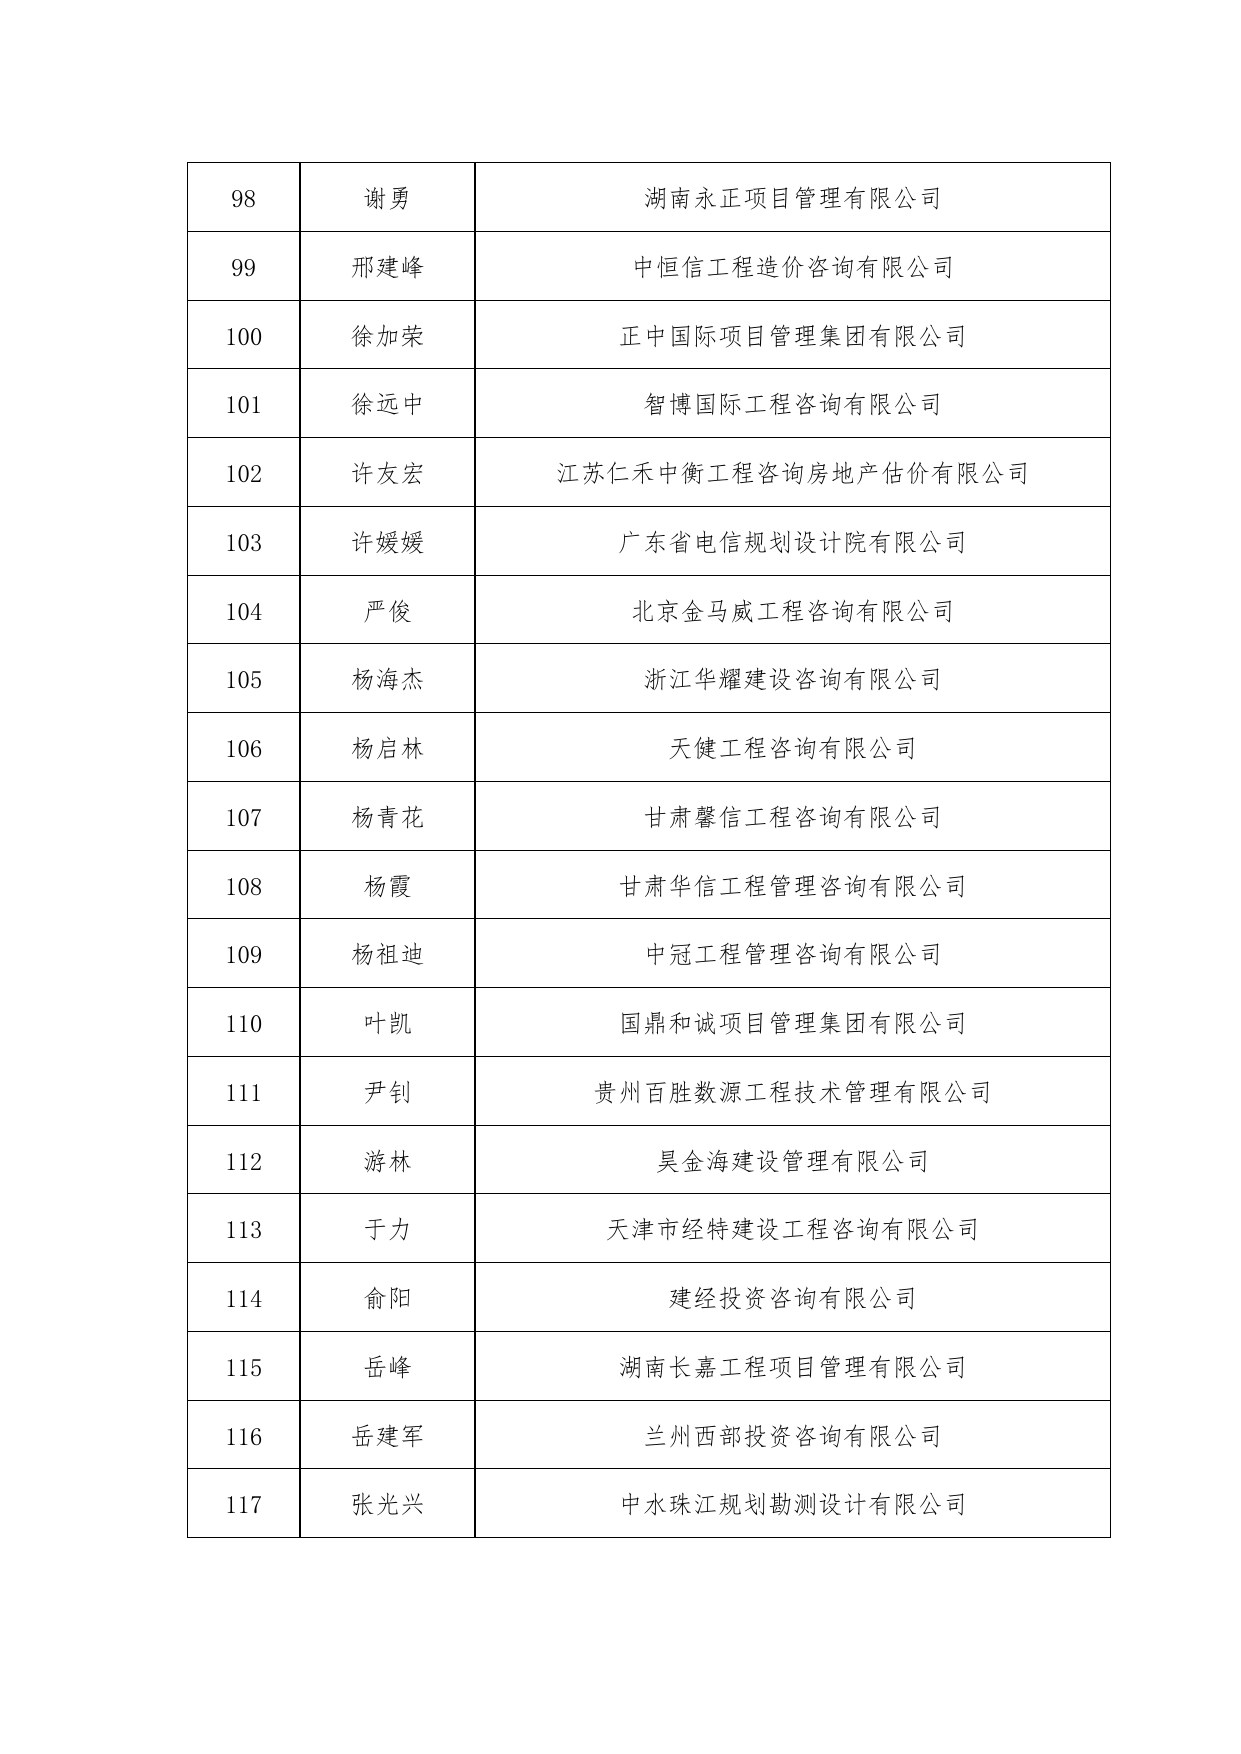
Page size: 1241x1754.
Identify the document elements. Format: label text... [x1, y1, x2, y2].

table_cell 严俊 [301, 576, 474, 643]
table_cell 湖南长嘉工程项目管理有限公司 [476, 1332, 1110, 1399]
table_cell 尹钊 [301, 1057, 474, 1124]
table_cell 109 [188, 919, 299, 987]
table_cell 110 [188, 988, 299, 1056]
table_cell 108 [188, 851, 299, 918]
table_cell 114 [188, 1263, 299, 1331]
table_cell 智博国际工程咨询有限公司 [476, 369, 1110, 437]
table_cell 106 [188, 713, 299, 781]
table_header 谢勇 [301, 163, 474, 231]
table_cell 99 [188, 232, 299, 299]
table_cell 兰州西部投资咨询有限公司 [476, 1401, 1110, 1468]
table_cell 徐加荣 [301, 301, 474, 368]
table_cell 许友宏 [301, 438, 474, 506]
table_cell 岳峰 [301, 1332, 474, 1399]
table_cell 贵州百胜数源工程技术管理有限公司 [476, 1057, 1110, 1124]
table_cell 111 [188, 1057, 299, 1124]
table_cell 天健工程咨询有限公司 [476, 713, 1110, 781]
table_cell 104 [188, 576, 299, 643]
table_cell 107 [188, 782, 299, 849]
table_cell 103 [188, 507, 299, 574]
table_cell 115 [188, 1332, 299, 1399]
table_cell 江苏仁禾中衡工程咨询房地产估价有限公司 [476, 438, 1110, 506]
table_cell 浙江华耀建设咨询有限公司 [476, 644, 1110, 712]
table_header 98 [188, 163, 299, 231]
table_cell 甘肃馨信工程咨询有限公司 [476, 782, 1110, 849]
table_cell 徐远中 [301, 369, 474, 437]
table_cell 广东省电信规划设计院有限公司 [476, 507, 1110, 574]
table_cell 叶凯 [301, 988, 474, 1056]
table_cell 117 [188, 1469, 299, 1537]
table_cell 105 [188, 644, 299, 712]
table_cell 游林 [301, 1126, 474, 1193]
table_cell 杨祖迪 [301, 919, 474, 987]
table_cell 昊金海建设管理有限公司 [476, 1126, 1110, 1193]
table_cell 杨启林 [301, 713, 474, 781]
table_cell 建经投资咨询有限公司 [476, 1263, 1110, 1331]
table_cell 112 [188, 1126, 299, 1193]
table_cell 中水珠江规划勘测设计有限公司 [476, 1469, 1110, 1537]
table_cell 113 [188, 1194, 299, 1262]
table_cell 甘肃华信工程管理咨询有限公司 [476, 851, 1110, 918]
table_cell 杨海杰 [301, 644, 474, 712]
table_cell 杨青花 [301, 782, 474, 849]
table_cell 张光兴 [301, 1469, 474, 1537]
table_cell 中恒信工程造价咨询有限公司 [476, 232, 1110, 299]
table_cell 国鼎和诚项目管理集团有限公司 [476, 988, 1110, 1056]
table_cell 岳建军 [301, 1401, 474, 1468]
table_cell 邢建峰 [301, 232, 474, 299]
table_cell 101 [188, 369, 299, 437]
table_cell 中冠工程管理咨询有限公司 [476, 919, 1110, 987]
table_cell 116 [188, 1401, 299, 1468]
table_cell 于力 [301, 1194, 474, 1262]
table_cell 天津市经特建设工程咨询有限公司 [476, 1194, 1110, 1262]
table_cell 俞阳 [301, 1263, 474, 1331]
table_cell 102 [188, 438, 299, 506]
table_cell 北京金马威工程咨询有限公司 [476, 576, 1110, 643]
table_cell 杨霞 [301, 851, 474, 918]
table_header 湖南永正项目管理有限公司 [476, 163, 1110, 231]
table_cell 正中国际项目管理集团有限公司 [476, 301, 1110, 368]
table_cell 100 [188, 301, 299, 368]
table_cell 许媛媛 [301, 507, 474, 574]
